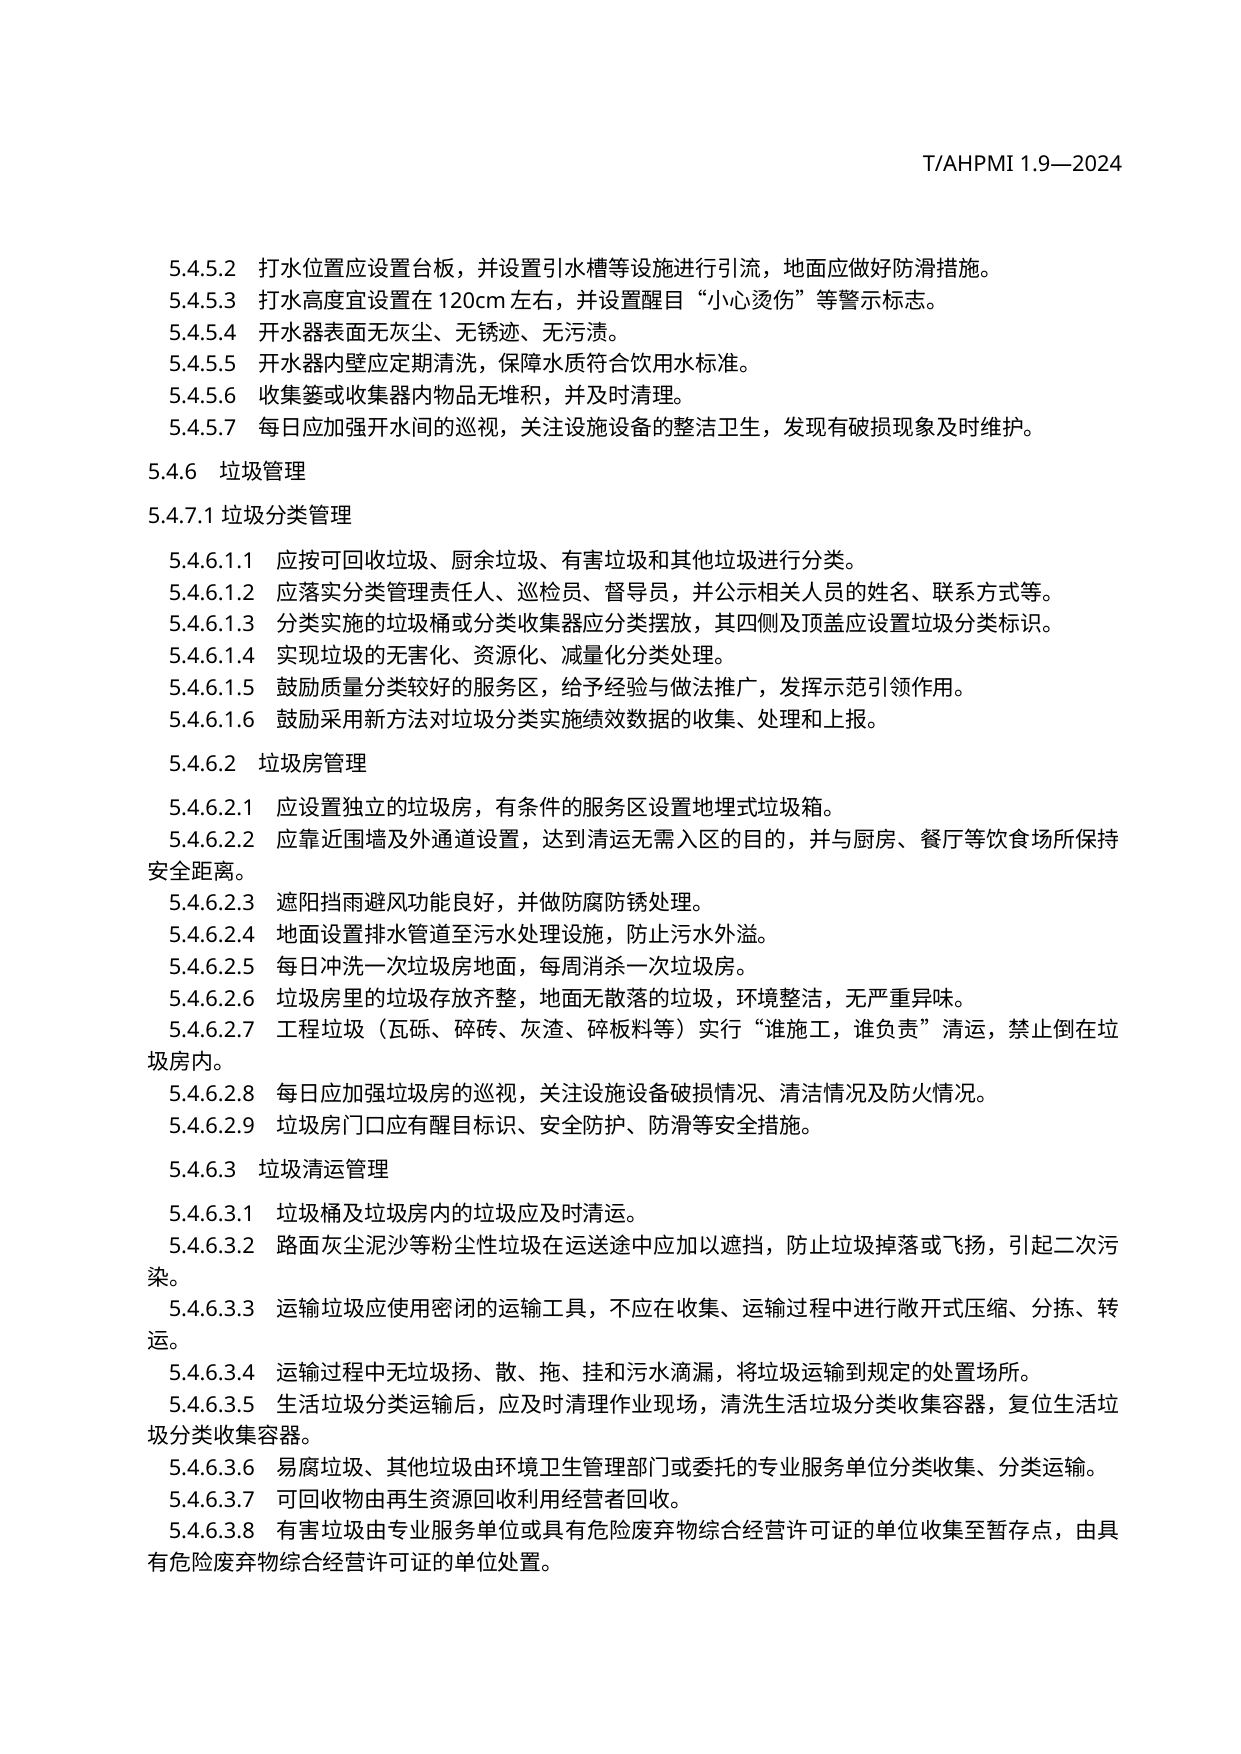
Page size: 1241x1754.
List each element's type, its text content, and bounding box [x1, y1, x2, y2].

text 工程垃圾（瓦砾、碎砖、灰渣、碎板料等）实行“谁施工，谁负责”清运，禁止倒在垃圾房内。 [148, 1012, 1122, 1076]
text 垃圾房管理 [148, 746, 1122, 778]
text 遮阳挡雨避风功能良好，并做防腐防锈处理。 [148, 885, 1122, 917]
text 实现垃圾的无害化、资源化、减量化分类处理。 [148, 638, 1122, 670]
text 鼓励采用新方法对垃圾分类实施绩效数据的收集、处理和上报。 [148, 702, 1122, 733]
text 垃圾清运管理 [148, 1152, 1122, 1184]
list 5.4.7.1 垃圾分类管理 [148, 498, 1122, 530]
text 地面设置排水管道至污水处理设施，防止污水外溢。 [148, 917, 1122, 949]
text 垃圾房门口应有醒目标识、安全防护、防滑等安全措施。 [148, 1108, 1122, 1139]
text 每日冲洗一次垃圾房地面，每周消杀一次垃圾房。 [148, 949, 1122, 981]
text 垃圾管理 [148, 454, 1122, 486]
text 分类实施的垃圾桶或分类收集器应分类摆放，其四侧及顶盖应设置垃圾分类标识。 [148, 606, 1122, 638]
text 有害垃圾由专业服务单位或具有危险废弃物综合经营许可证的单位收集至暂存点，由具有危险废弃物综合经营许可证的单位处置。 [148, 1513, 1122, 1577]
text 打水高度宜设置在120cm左右，并设置醒目“小心烫伤”等警示标志。 [148, 283, 1122, 314]
text 应按可回收垃圾、厨余垃圾、有害垃圾和其他垃圾进行分类。 [148, 543, 1122, 574]
text 每日应加强开水间的巡视，关注设施设备的整洁卫生，发现有破损现象及时维护。 [148, 410, 1122, 442]
text 打水位置应设置台板，并设置引水槽等设施进行引流，地面应做好防滑措施。 [148, 251, 1122, 283]
text 收集篓或收集器内物品无堆积，并及时清理。 [148, 378, 1122, 410]
text 垃圾桶及垃圾房内的垃圾应及时清运。 [148, 1196, 1122, 1228]
text 应落实分类管理责任人、巡检员、督导员，并公示相关人员的姓名、联系方式等。 [148, 574, 1122, 606]
text 运输垃圾应使用密闭的运输工具，不应在收集、运输过程中进行敞开式压缩、分拣、转运。 [148, 1291, 1122, 1355]
text 开水器表面无灰尘、无锈迹、无污渍。 [148, 314, 1122, 346]
text 易腐垃圾、其他垃圾由环境卫生管理部门或委托的专业服务单位分类收集、分类运输。 [148, 1450, 1122, 1482]
text 生活垃圾分类运输后，应及时清理作业现场，清洗生活垃圾分类收集容器，复位生活垃圾分类收集容器。 [148, 1387, 1122, 1450]
text 路面灰尘泥沙等粉尘性垃圾在运送途中应加以遮挡，防止垃圾掉落或飞扬，引起二次污染。 [148, 1228, 1122, 1291]
text 应设置独立的垃圾房，有条件的服务区设置地埋式垃圾箱。 [148, 790, 1122, 822]
text 开水器内壁应定期清洗，保障水质符合饮用水标准。 [148, 346, 1122, 378]
text 垃圾房里的垃圾存放齐整，地面无散落的垃圾，环境整洁，无严重异味。 [148, 981, 1122, 1012]
text 鼓励质量分类较好的服务区，给予经验与做法推广，发挥示范引领作用。 [148, 670, 1122, 702]
text 运输过程中无垃圾扬、散、拖、挂和污水滴漏，将垃圾运输到规定的处置场所。 [148, 1355, 1122, 1387]
text 每日应加强垃圾房的巡视，关注设施设备破损情况、清洁情况及防火情况。 [148, 1076, 1122, 1108]
text 应靠近围墙及外通道设置，达到清运无需入区的目的，并与厨房、餐厅等饮食场所保持安全距离。 [148, 822, 1122, 885]
text 可回收物由再生资源回收利用经营者回收。 [148, 1482, 1122, 1513]
